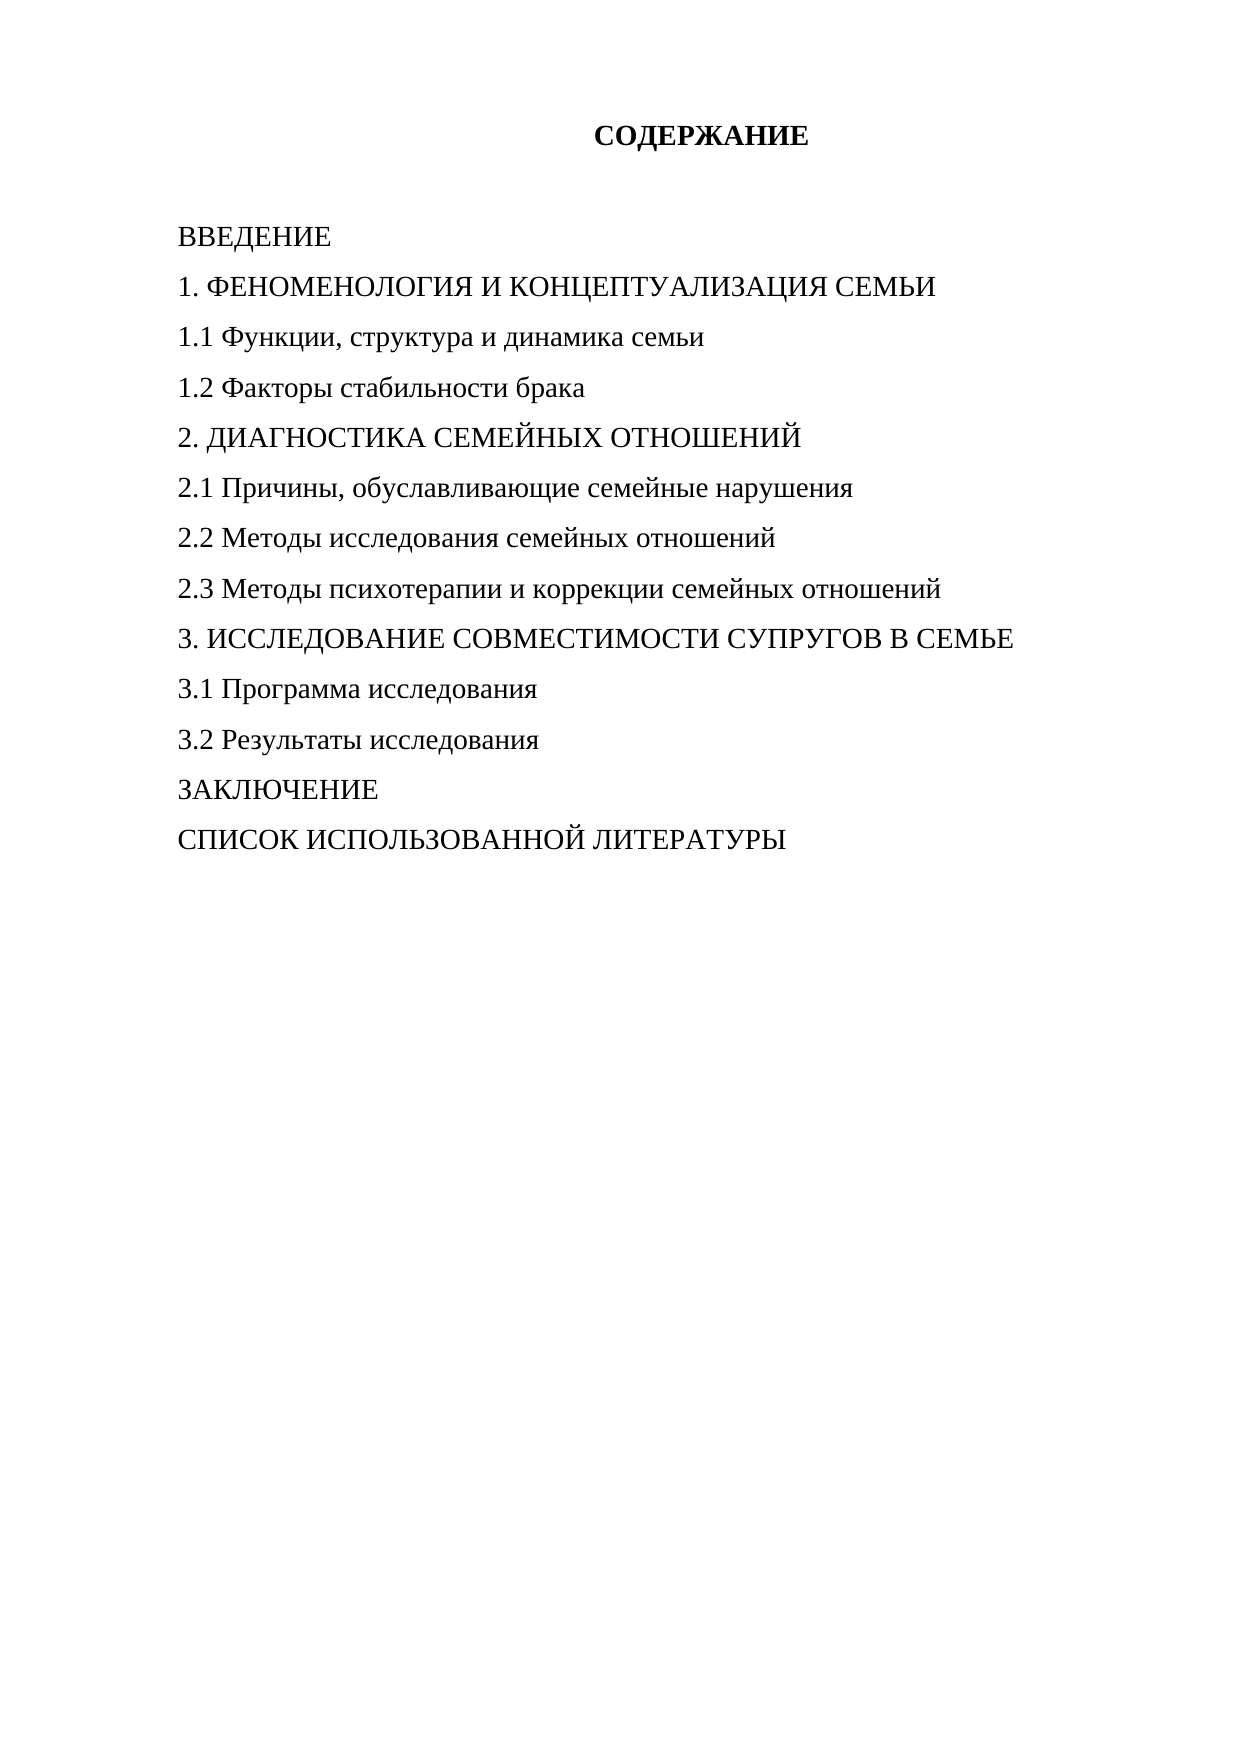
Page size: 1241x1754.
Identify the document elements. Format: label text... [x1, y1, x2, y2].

text 3.1 Программа исследования [177, 672, 1152, 705]
text ЗАКЛЮЧЕНИЕ [177, 772, 1152, 806]
text 1.2 Факторы стабильности брака [177, 370, 1152, 403]
text ВВЕДЕНИЕ [177, 219, 1152, 252]
text 1.1 Функции, структура и динамика семьи [177, 319, 1152, 353]
text 2.1 Причины, обуславливающие семейные нарушения [177, 470, 1152, 504]
text СОДЕРЖАНИЕ [177, 118, 1152, 152]
text 2. ДИАГНОСТИКА СЕМЕЙНЫХ ОТНОШЕНИЙ [177, 420, 1152, 453]
text 3. ИССЛЕДОВАНИЕ СОВМЕСТИМОСТИ СУПРУГОВ В СЕМЬЕ [177, 621, 1152, 655]
text 1. ФЕНОМЕНОЛОГИЯ И КОНЦЕПТУАЛИЗАЦИЯ СЕМЬИ [177, 269, 1152, 303]
text 2.2 Методы исследования семейных отношений [177, 521, 1152, 554]
text 3.2 Результаты исследования [177, 722, 1152, 755]
text 2.3 Методы психотерапии и коррекции семейных отношений [177, 571, 1152, 604]
text СПИСОК ИСПОЛЬЗОВАННОЙ ЛИТЕРАТУРЫ [177, 822, 1152, 856]
